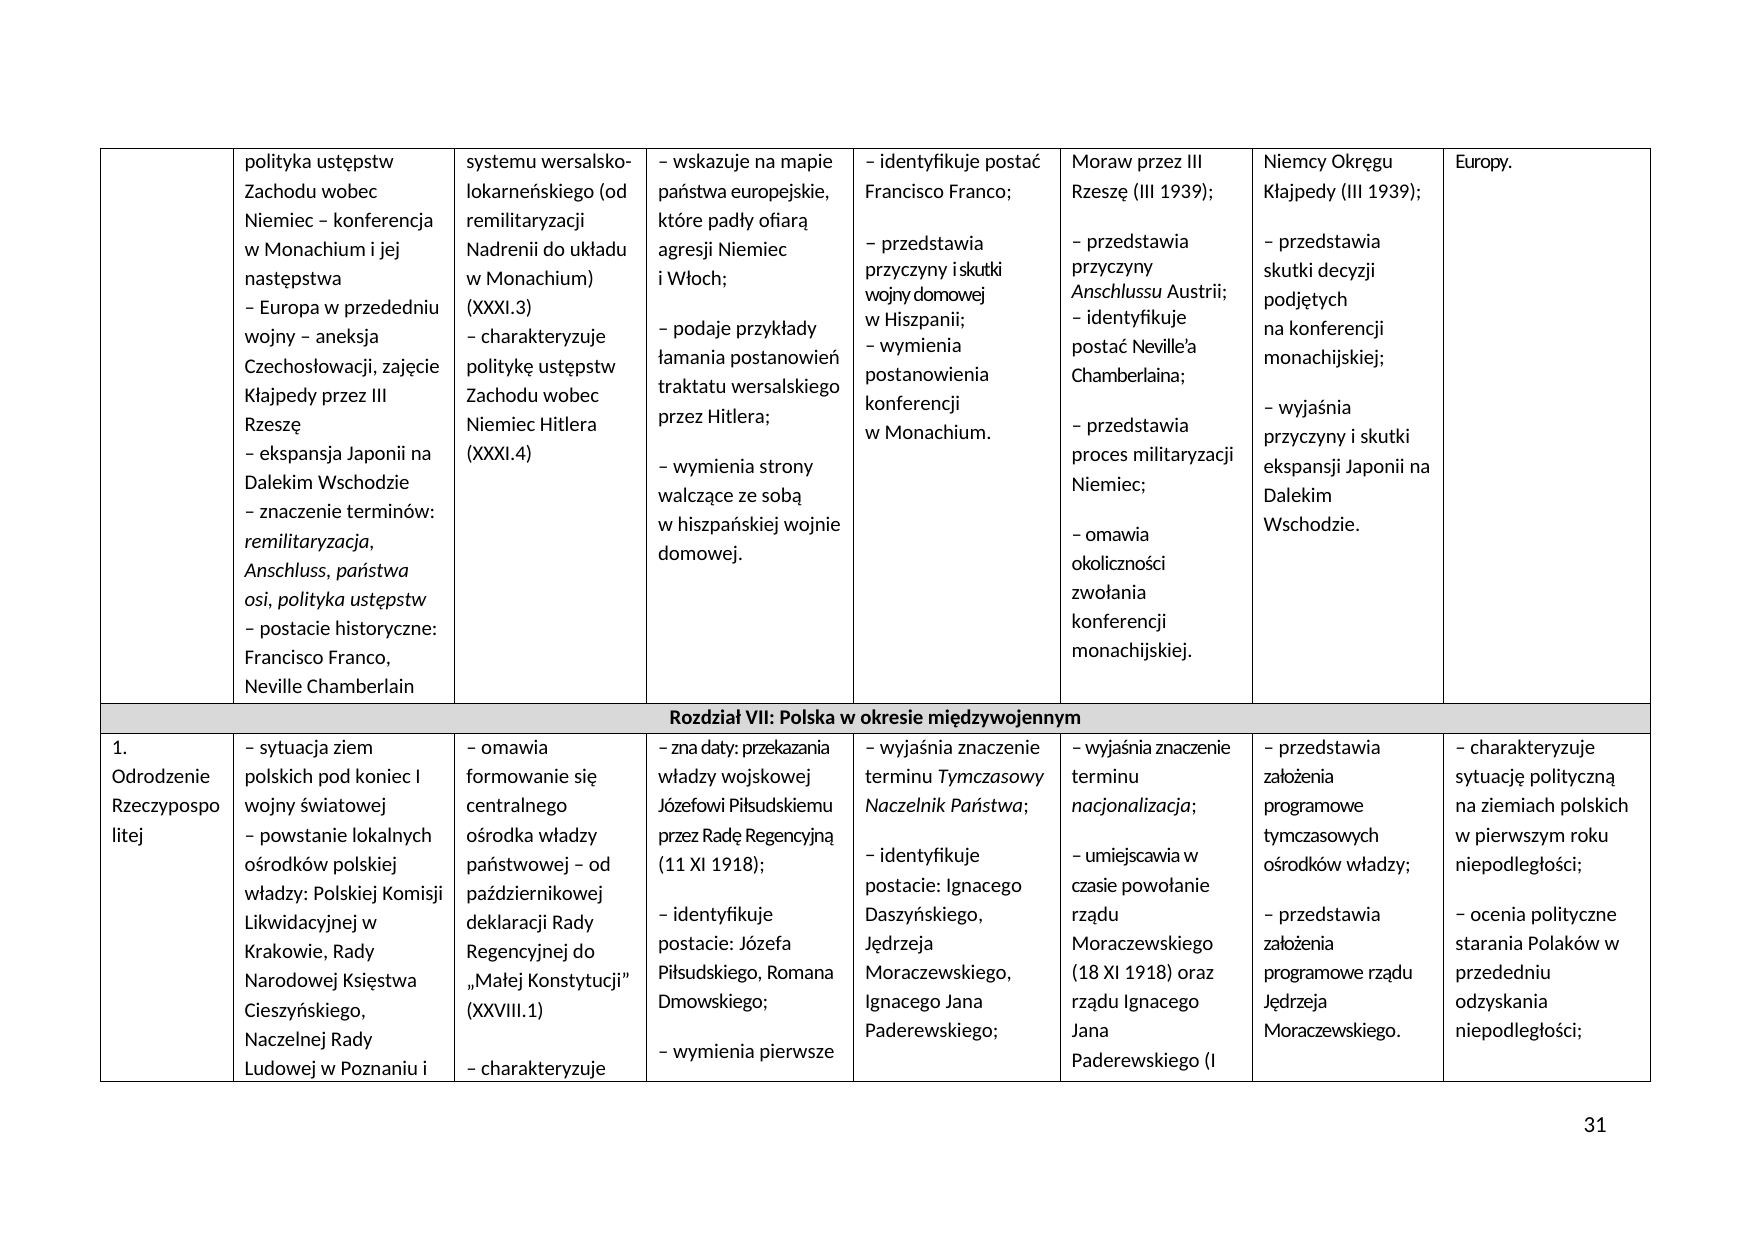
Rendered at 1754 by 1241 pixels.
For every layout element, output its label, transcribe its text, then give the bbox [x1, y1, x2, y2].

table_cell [647, 149, 853, 703]
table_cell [101, 734, 233, 1081]
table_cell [1444, 149, 1650, 703]
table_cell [1061, 734, 1252, 1081]
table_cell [101, 149, 233, 703]
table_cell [854, 734, 1060, 1081]
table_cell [854, 149, 1060, 703]
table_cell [1253, 149, 1443, 703]
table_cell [1444, 734, 1650, 1081]
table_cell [1061, 149, 1252, 703]
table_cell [234, 149, 454, 703]
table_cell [234, 734, 454, 1081]
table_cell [455, 149, 646, 703]
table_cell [647, 734, 853, 1081]
table_cell Rozdział VII: Polska w okresie międzywojennym [101, 704, 1650, 733]
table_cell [1253, 734, 1443, 1081]
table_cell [455, 734, 646, 1081]
